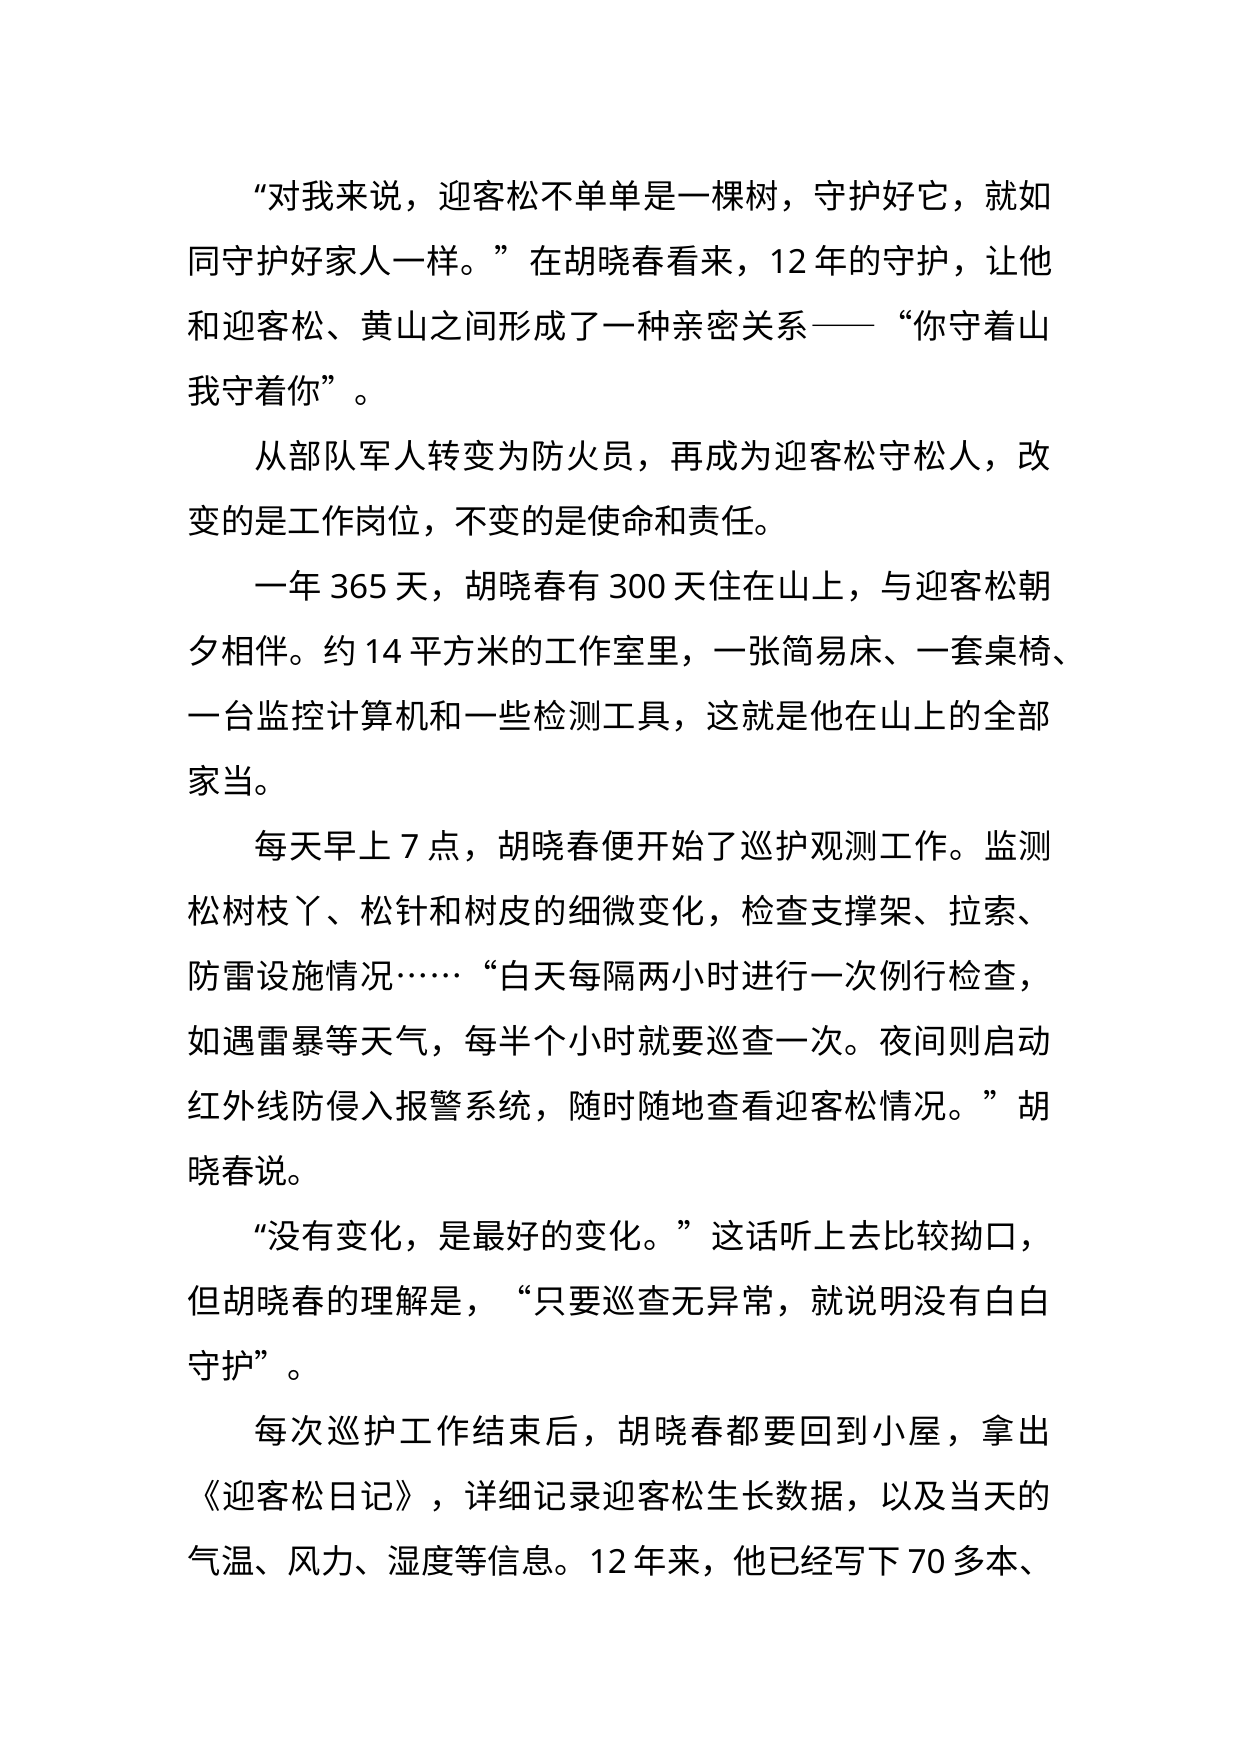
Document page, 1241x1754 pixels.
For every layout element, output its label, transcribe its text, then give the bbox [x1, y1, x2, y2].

text 每天早上7点，胡晓春便开始了巡护观测工作。监测松树枝丫、松针和树皮的细微变化，检查支撑架、拉索、防雷设施情况……“白天每隔两小时进行一次例行检查，如遇雷暴等天气，每半个小时就要巡查一次。夜间则启动红外线防侵入报警系统，随时随地查看迎客松情况。”胡晓春说。 [187, 812, 1053, 1202]
text “对我来说，迎客松不单单是一棵树，守护好它，就如同守护好家人一样。”在胡晓春看来，12年的守护，让他和迎客松、黄山之间形成了一种亲密关系——“你守着山，我守着你”。 [187, 162, 1053, 422]
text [187, 1397, 1053, 1592]
text “没有变化，是最好的变化。”这话听上去比较拗口，但胡晓春的理解是，“只要巡查无异常，就说明没有白白守护”。 [187, 1202, 1053, 1397]
text 一年365天，胡晓春有300天住在山上，与迎客松朝夕相伴。约14平方米的工作室里，一张简易床、一套桌椅、一台监控计算机和一些检测工具，这就是他在山上的全部家当。 [187, 552, 1053, 812]
text 从部队军人转变为防火员，再成为迎客松守松人，改变的是工作岗位，不变的是使命和责任。 [187, 422, 1053, 552]
